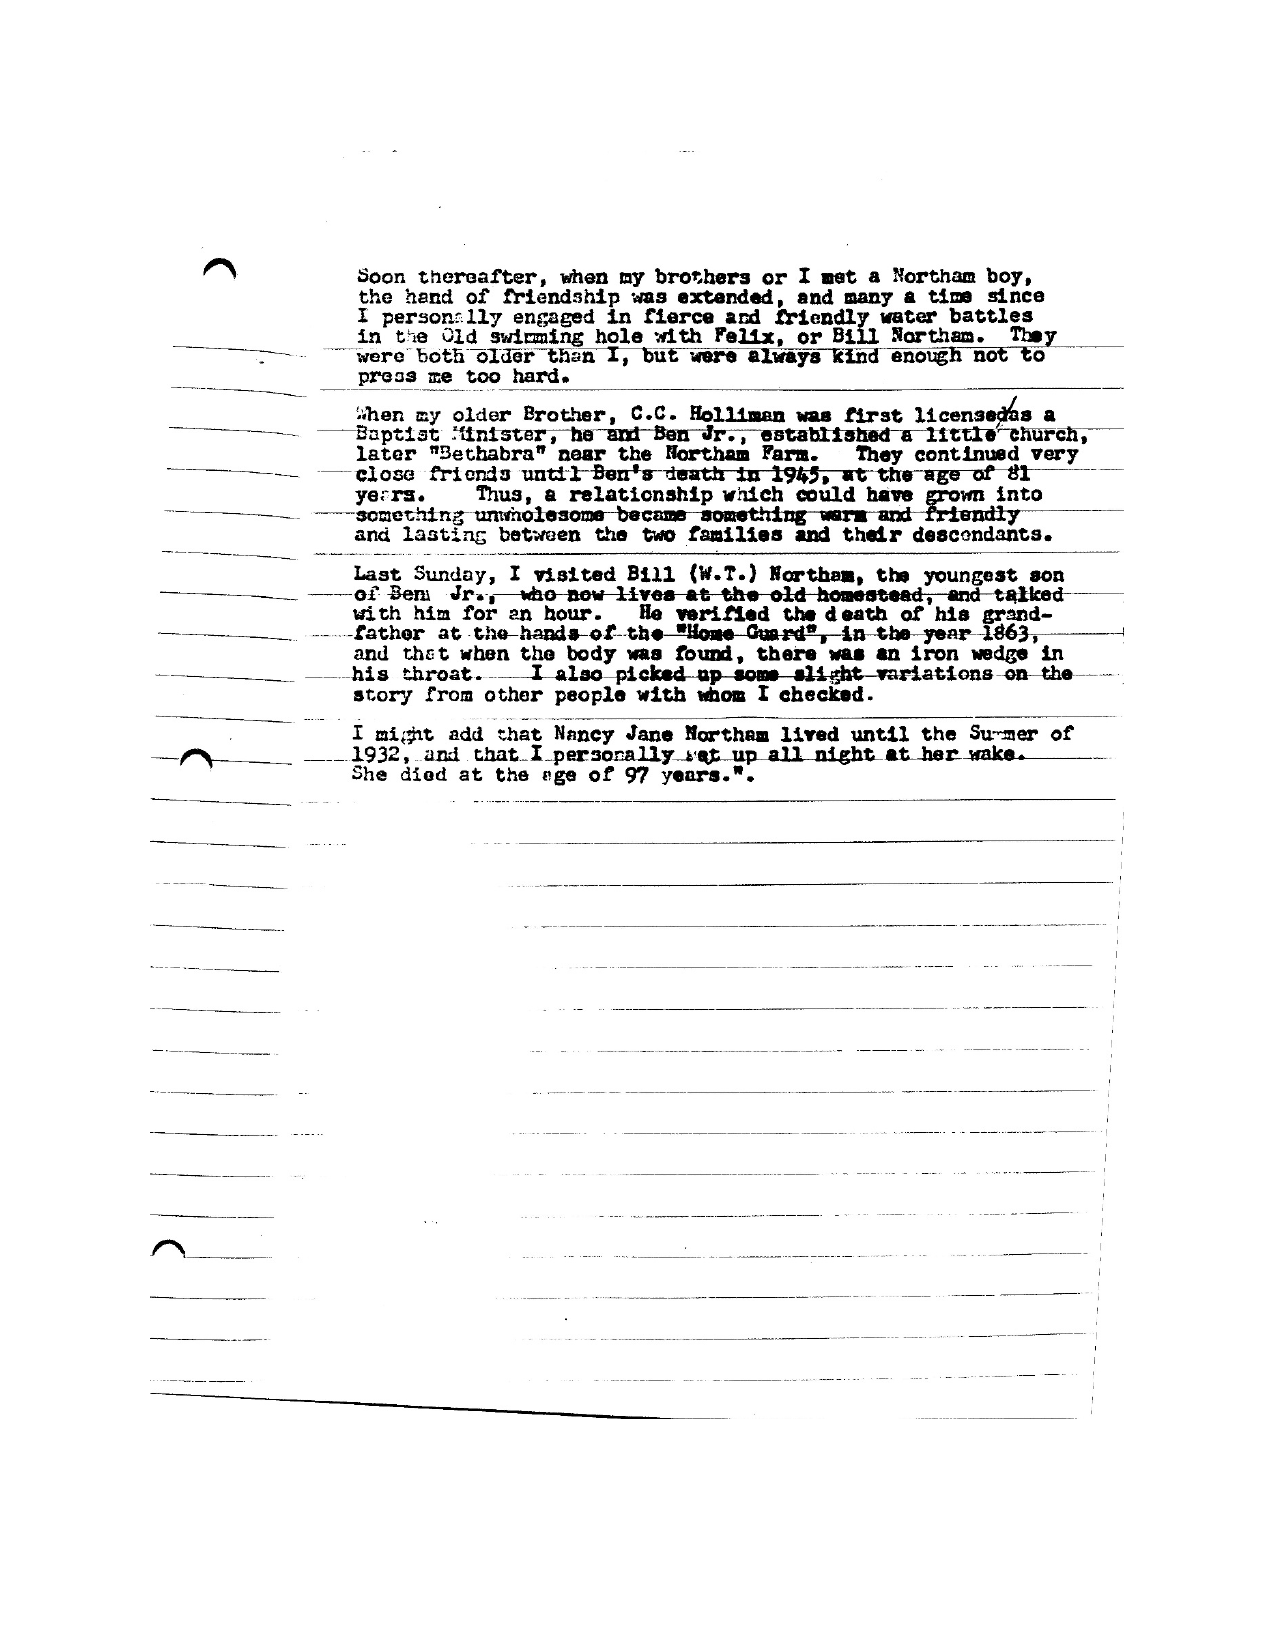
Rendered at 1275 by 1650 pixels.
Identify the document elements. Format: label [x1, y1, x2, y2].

picture [150, 150, 1124, 1419]
